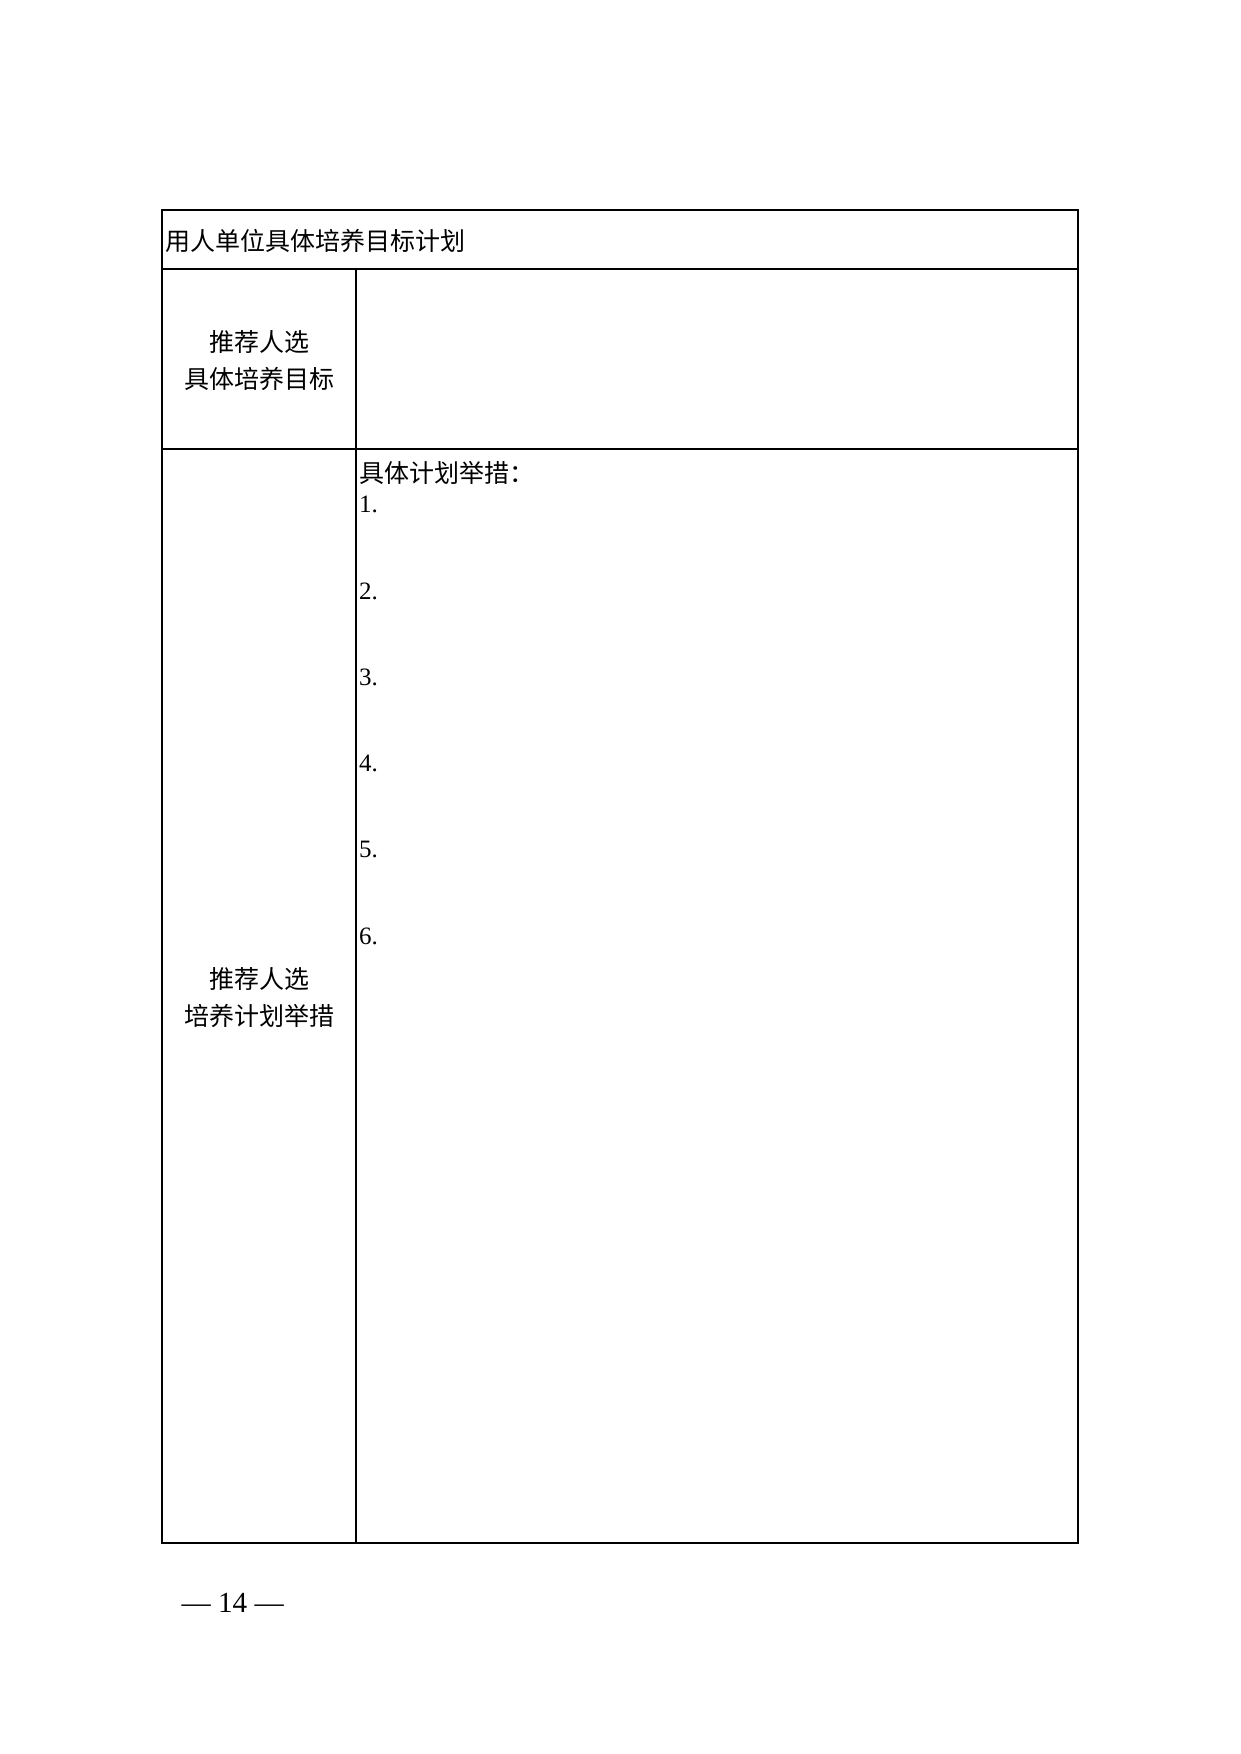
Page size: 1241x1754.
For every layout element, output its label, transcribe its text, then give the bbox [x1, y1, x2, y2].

table_cell 具体计划举措： 1. 2. 3. 4. 5. 6. [357, 450, 1077, 1542]
table_header 用人单位具体培养目标计划 [163, 211, 1077, 268]
table_cell 推荐人选 具体培养目标 [163, 270, 355, 448]
table_cell [357, 270, 1077, 448]
table_cell 推荐人选 培养计划举措 [163, 450, 355, 1542]
